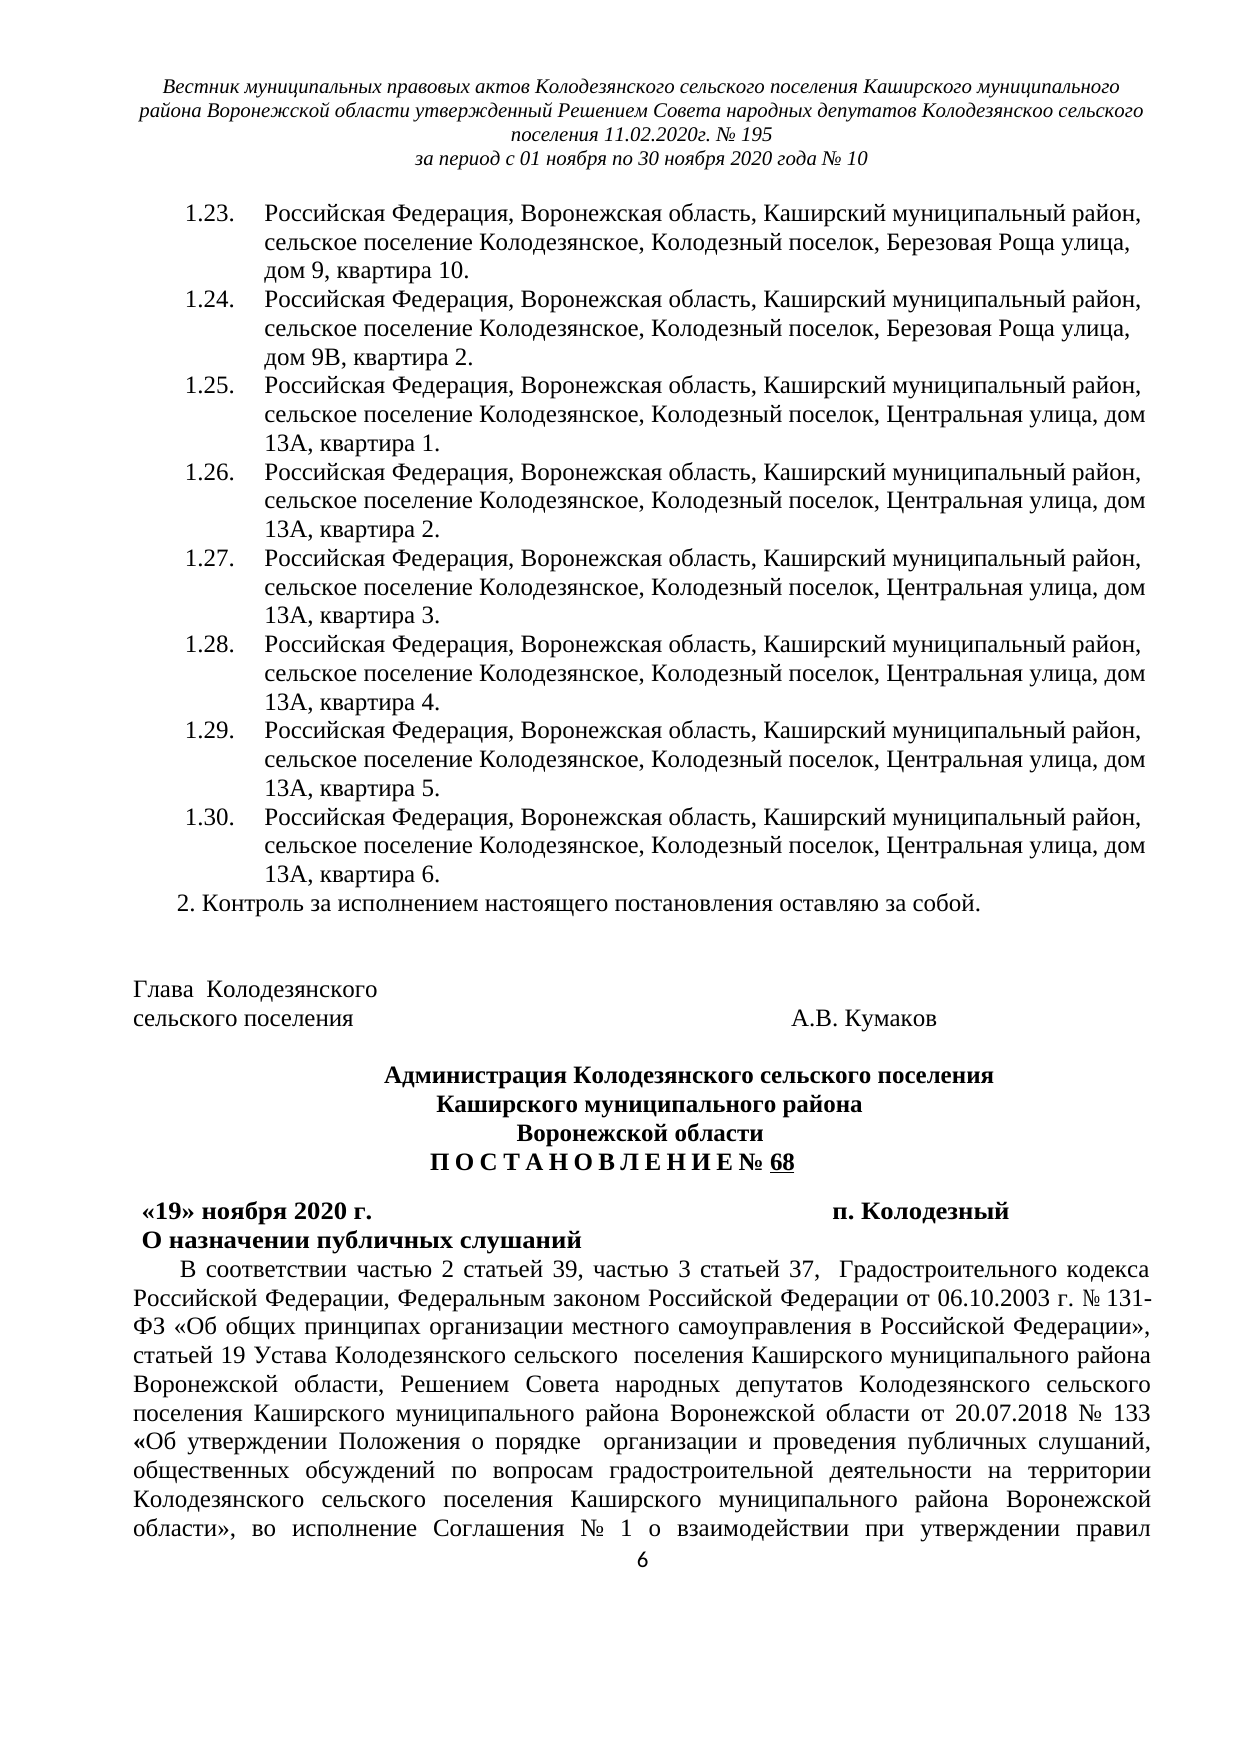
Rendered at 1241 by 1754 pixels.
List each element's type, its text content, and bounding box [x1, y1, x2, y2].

list Российская Федерация, Воронежская область, Каширский муниципальный район, сельское поселение Колодезянское, Колодезный поселок, Центральная улица, дом 13А, квартира 3. [184, 543, 1152, 629]
list Российская Федерация, Воронежская область, Каширский муниципальный район, сельское поселение Колодезянское, Колодезный поселок, Березовая Роща улица, дом 9В, квартира 2. [184, 284, 1152, 371]
list Российская Федерация, Воронежская область, Каширский муниципальный район, сельское поселение Колодезянское, Колодезный поселок, Березовая Роща улица, дом 9, квартира 10. [184, 198, 1152, 284]
text Каширского муниципального района [103, 1089, 1152, 1118]
text Глава Колодезянского [133, 974, 1152, 1003]
text О назначении публичных слушаний [141, 1225, 1152, 1254]
text сельского поселения А.В. Кумаков [133, 1003, 1152, 1032]
text П О С Т А Н О В Л Е Н И Е № 68 [133, 1147, 1152, 1176]
list Российская Федерация, Воронежская область, Каширский муниципальный район, сельское поселение Колодезянское, Колодезный поселок, Центральная улица, дом 13А, квартира 4. [184, 629, 1152, 716]
text «19» ноября 2020 г. п. Колодезный [141, 1196, 1152, 1225]
text 2. Контроль за исполнением настоящего постановления оставляю за собой. [133, 888, 1152, 917]
list Российская Федерация, Воронежская область, Каширский муниципальный район, сельское поселение Колодезянское, Колодезный поселок, Центральная улица, дом 13А, квартира 6. [184, 802, 1152, 888]
list Российская Федерация, Воронежская область, Каширский муниципальный район, сельское поселение Колодезянское, Колодезный поселок, Центральная улица, дом 13А, квартира 2. [184, 457, 1152, 543]
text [133, 1254, 1152, 1541]
text Администрация Колодезянского сельского поселения [103, 1061, 1152, 1089]
text Воронежской области [103, 1118, 1152, 1147]
list Российская Федерация, Воронежская область, Каширский муниципальный район, сельское поселение Колодезянское, Колодезный поселок, Центральная улица, дом 13А, квартира 1. [184, 371, 1152, 457]
list Российская Федерация, Воронежская область, Каширский муниципальный район, сельское поселение Колодезянское, Колодезный поселок, Центральная улица, дом 13А, квартира 5. [184, 716, 1152, 802]
